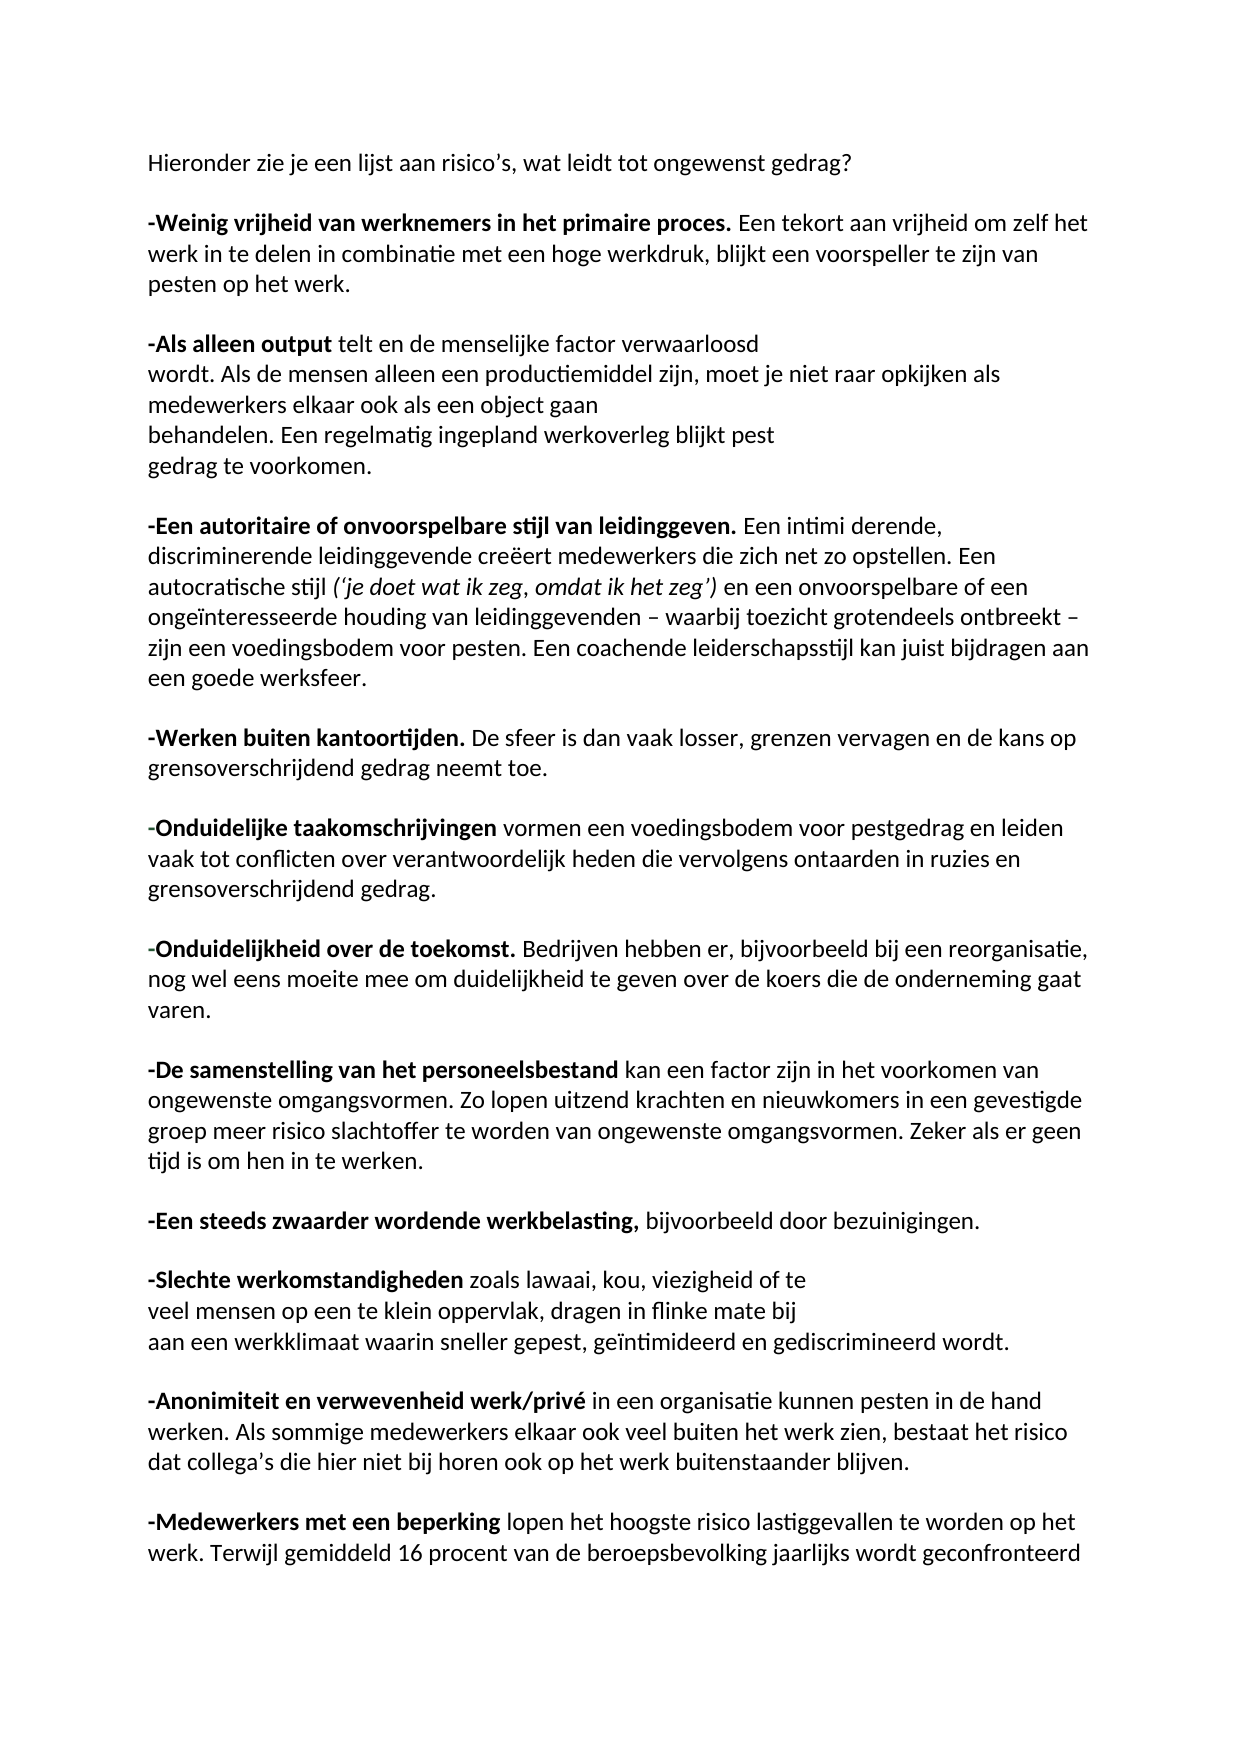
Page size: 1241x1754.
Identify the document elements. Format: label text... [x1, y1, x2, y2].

text -Anonimiteit en verwevenheid werk/privé in een organisatie kunnen pesten in de hand werken. Als sommige medewerkers elkaar ook veel buiten het werk zien, bestaat het risico dat collega’s die hier niet bij horen ook op het werk buitenstaander blijven. [148, 1385, 1093, 1477]
text Hieronder zie je een lijst aan risico’s, wat leidt tot ongewenst gedrag? [148, 148, 1093, 178]
text -Werken buiten kantoortijden. De sfeer is dan vaak losser, grenzen vervagen en de kans op grensoverschrijdend gedrag neemt toe. [148, 722, 1093, 783]
text -Weinig vrijheid van werknemers in het primaire proces. Een tekort aan vrijheid om zelf het werk in te delen in combinatie met een hoge werkdruk, blijkt een voorspeller te zijn van pesten op het werk. [148, 207, 1093, 299]
text -De samenstelling van het personeelsbestand kan een factor zijn in het voorkomen van ongewenste omgangsvormen. Zo lopen uitzend krachten en nieuwkomers in een gevestigde groep meer risico slachtoffer te worden van ongewenste omgangsvormen. Zeker als er geen tijd is om hen in te werken. [148, 1054, 1093, 1176]
text -Onduidelijkheid over de toekomst. Bedrijven hebben er, bijvoorbeeld bij een reorganisatie, nog wel eens moeite mee om duidelijkheid te geven over de koers die de onderneming gaat varen. [148, 933, 1093, 1024]
text -Een steeds zwaarder wordende werkbelasting, bijvoorbeeld door bezuinigingen. [148, 1205, 1093, 1236]
text -Een autoritaire of onvoorspelbare stijl van leidinggeven. Een intimi derende, discriminerende leidinggevende creëert medewerkers die zich net zo opstellen. Een autocratische stijl (‘je doet wat ik zeg, omdat ik het zeg’) en een onvoorspelbare of een ongeïnteresseerde houding van leidinggevenden – waarbij toezicht grotendeels ontbreekt – zijn een voedingsbodem voor pesten. Een coachende leiderschapsstijl kan juist bijdragen aan een goede werksfeer. [148, 510, 1093, 693]
text -Onduidelijke taakomschrijvingen vormen een voedingsbodem voor pestgedrag en leiden vaak tot conflicten over verantwoordelijk heden die vervolgens ontaarden in ruzies en grensoverschrijdend gedrag. [148, 812, 1093, 904]
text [148, 1506, 1093, 1567]
text -Slechte werkomstandigheden zoals lawaai, kou, viezigheid of te veel mensen op een te klein oppervlak, dragen in flinke mate bij aan een werkklimaat waarin sneller gepest, geïntimideerd en gediscrimineerd wordt. [148, 1265, 1093, 1356]
text -Als alleen output telt en de menselijke factor verwaarloosd wordt. Als de mensen alleen een productiemiddel zijn, moet je niet raar opkijken als medewerkers elkaar ook als een object gaan behandelen. Een regelmatig ingepland werkoverleg blijkt pest gedrag te voorkomen. [148, 328, 1093, 481]
